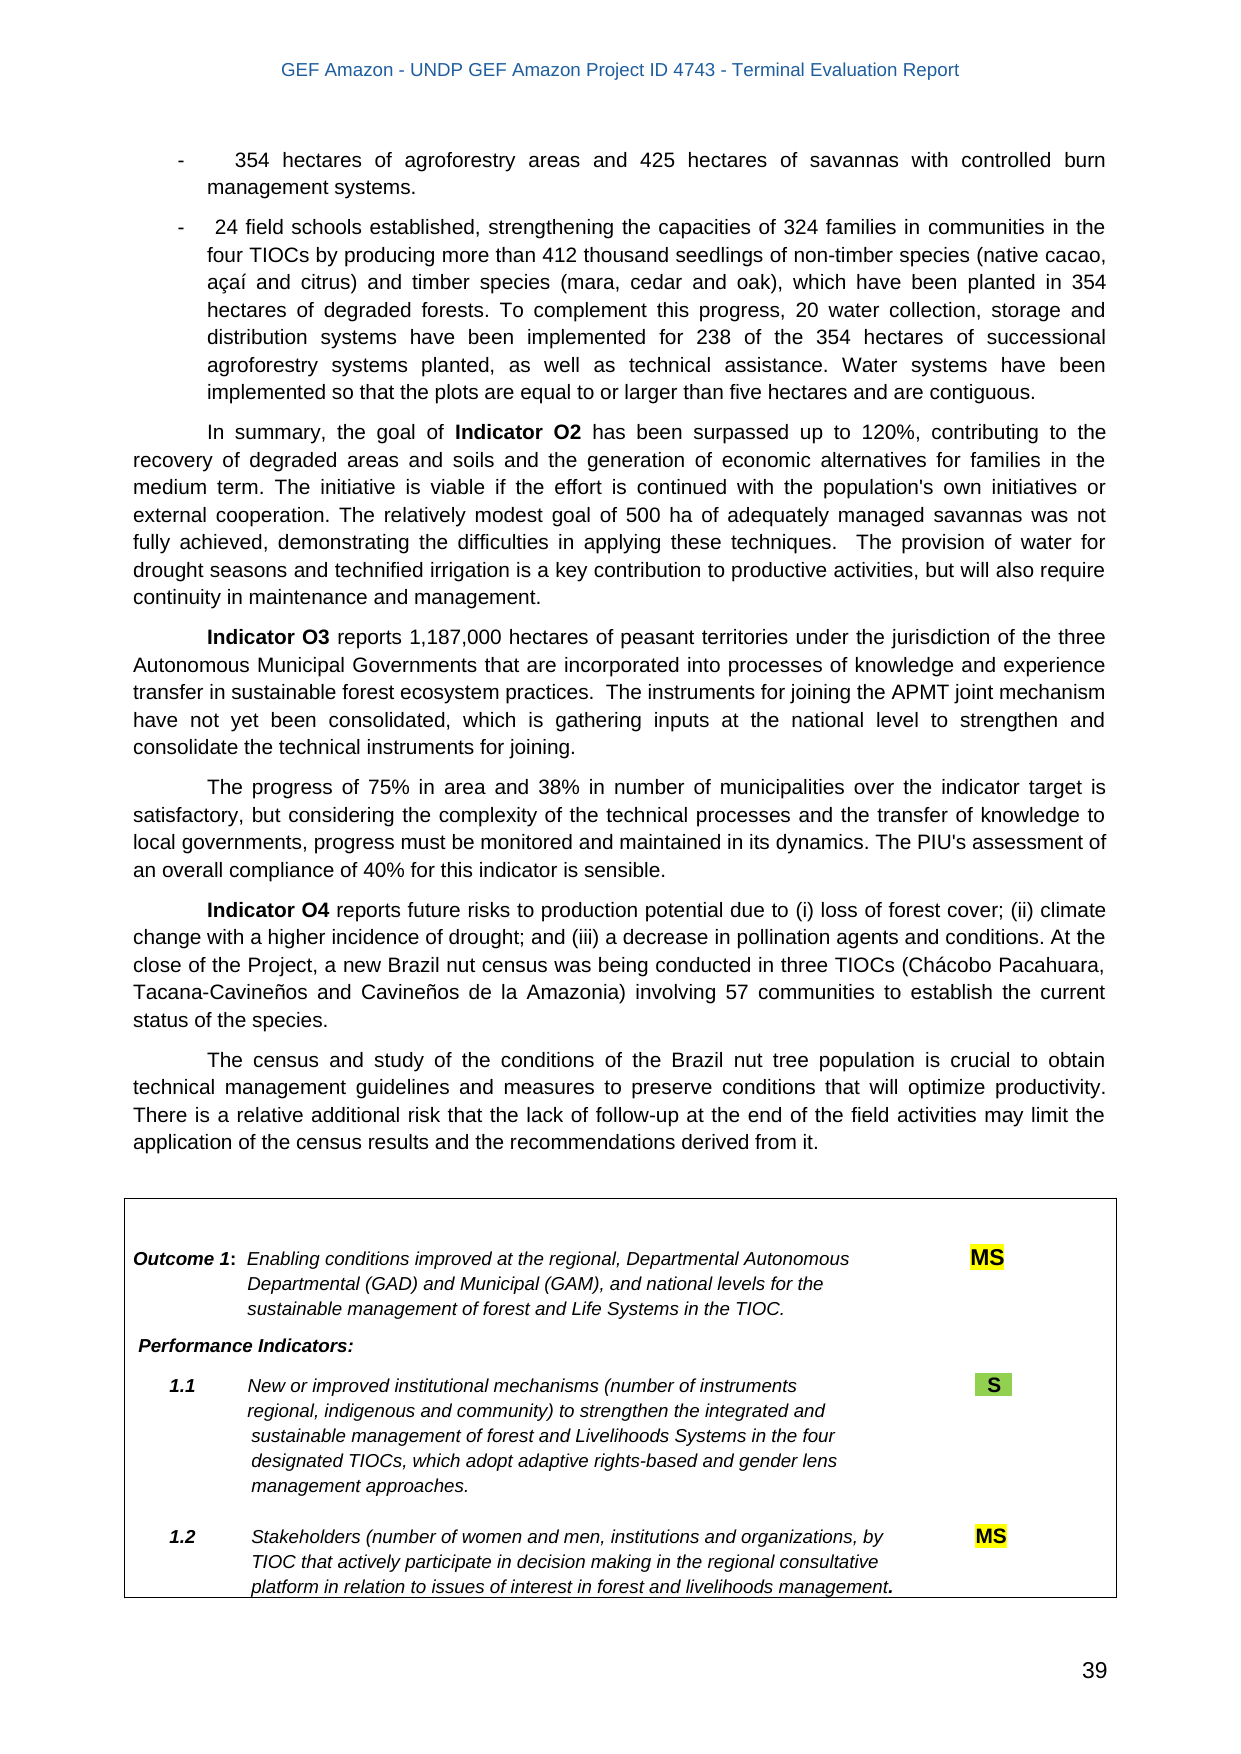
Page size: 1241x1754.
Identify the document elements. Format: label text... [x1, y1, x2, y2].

text The census and study of the conditions of the Brazil nut tree population is crucial to obtain technical management guidelines and measures to preserve conditions that will optimize productivity. There is a relative additional risk that the lack of follow-up at the end of the field activities may limit the application of the census results and the recommendations derived from it. [133, 1048, 1107, 1154]
text In summary, the goal of Indicator O2 has been surpassed up to 120%, contributing to the recovery of degraded areas and soils and the generation of economic alternatives for families in the medium term. The initiative is viable if the effort is continued with the population's own initiatives or external cooperation. The relatively modest goal of 500 ha of adequately managed savannas was not fully achieved, demonstrating the difficulties in applying these techniques. The provision of water for drought seasons and technified irrigation is a key contribution to productive activities, but will also require continuity in maintenance and management. [133, 420, 1107, 609]
text Indicator O4 reports future risks to production potential due to (i) loss of forest cover; (ii) climate change with a higher incidence of drought; and (iii) a decrease in pollination agents and conditions. At the close of the Project, a new Brazil nut census was being conducted in three TIOCs (Chácobo Pacahuara, Tacana-Cavineños and Cavineños de la Amazonia) involving 57 communities to establish the current status of the species. [133, 898, 1107, 1032]
text - 354 hectares of agroforestry areas and 425 hectares of savannas with controlled burn management systems. [177, 148, 1107, 199]
text Indicator O3 reports 1,187,000 hectares of peasant territories under the jurisdiction of the three Autonomous Municipal Governments that are incorporated into processes of knowledge and experience transfer in sustainable forest ecosystem practices. The instruments for joining the APMT joint mechanism have not yet been consolidated, which is gathering inputs at the national level to strengthen and consolidate the technical instruments for joining. [133, 625, 1107, 759]
text The progress of 75% in area and 38% in number of municipalities over the indicator target is satisfactory, but considering the complexity of the technical processes and the transfer of knowledge to local governments, progress must be monitored and maintained in its dynamics. The PIU's assessment of an overall compliance of 40% for this indicator is sensible. [133, 775, 1107, 882]
text - 24 field schools established, strengthening the capacities of 324 families in communities in the four TIOCs by producing more than 412 thousand seedlings of non-timber species (native cacao, açaí and citrus) and timber species (mara, cedar and oak), which have been planted in 354 hectares of degraded forests. To complement this progress, 20 water collection, storage and distribution systems have been implemented for 238 of the 354 hectares of successional agroforestry systems planted, as well as technical assistance. Water systems have been implemented so that the plots are equal to or larger than five hectares and are contiguous. [177, 215, 1107, 404]
text Performance Indicators: [125, 1332, 1116, 1357]
text Outcome 1: Enabling conditions improved at the regional, Departmental Autonomous MS Departmental (GAD) and Municipal (GAM), and national levels for the sustainable management of forest and Life Systems in the TIOC. [125, 1240, 1116, 1319]
text 1.2 Stakeholders (number of women and men, institutions and organizations, by MS TIOC that actively participate in decision making in the regional consultative platform in relation to issues of interest in forest and livelihoods management. [125, 1521, 1116, 1597]
text 1.1 New or improved institutional mechanisms (number of instruments .S . [125, 1369, 1116, 1396]
text regional, indigenous and community) to strengthen the integrated and sustainable management of forest and Livelihoods Systems in the four designated TIOCs, which adopt adaptive rights-based and gender lens management approaches. [125, 1397, 1116, 1496]
